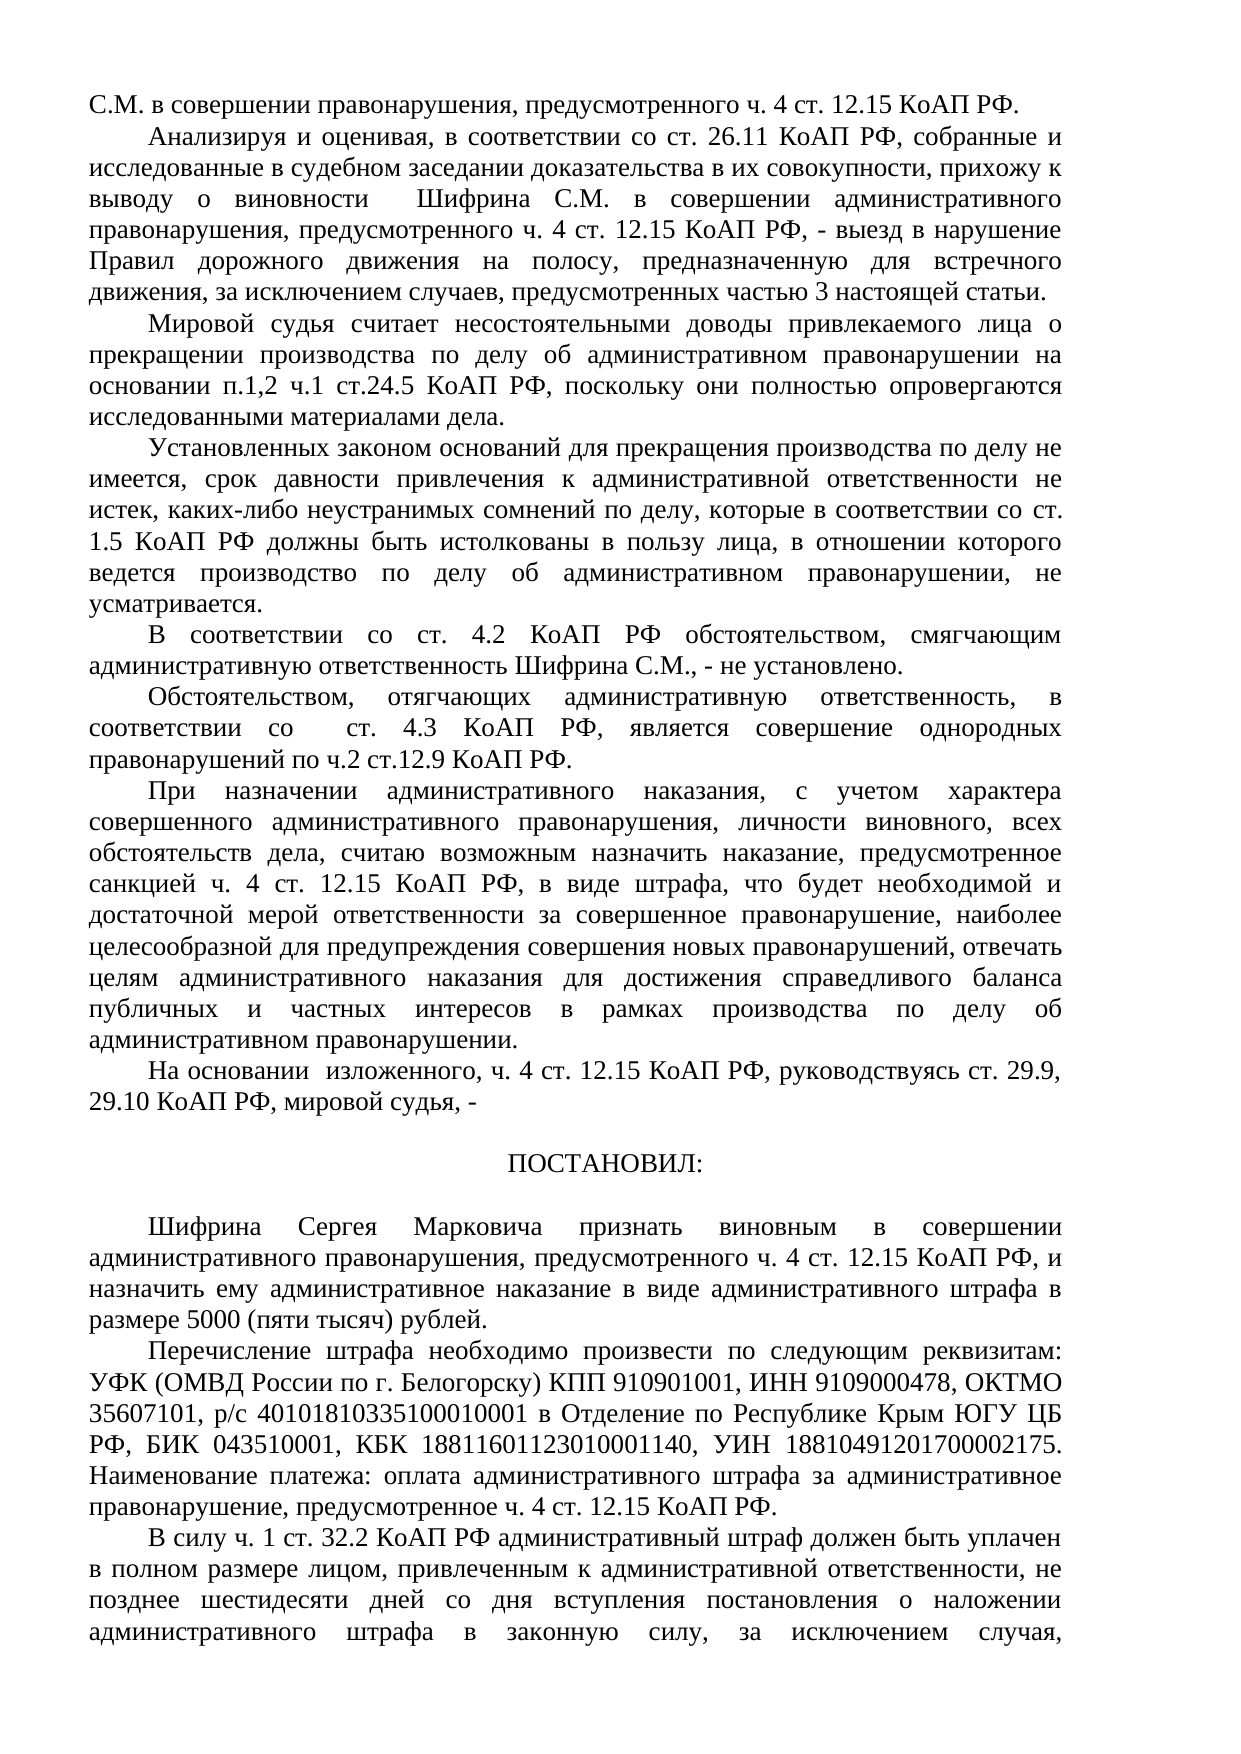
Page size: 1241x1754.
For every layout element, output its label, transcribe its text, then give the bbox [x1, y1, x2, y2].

text При назначении административного наказания, с учетом характера совершенного административного правонарушения, личности виновного, всех обстоятельств дела, считаю возможным назначить наказание, предусмотренное санкцией ч. 4 ст. 12.15 КоАП РФ, в виде штрафа, что будет необходимой и достаточной мерой ответственности за совершенное правонарушение, наиболее целесообразной для предупреждения совершения новых правонарушений, отвечать целям административного наказания для достижения справедливого баланса публичных и частных интересов в рамках производства по делу об административном правонарушении. [89, 774, 1063, 1054]
text Анализируя и оценивая, в соответствии со ст. 26.11 КоАП РФ, собранные и исследованные в судебном заседании доказательства в их совокупности, прихожу к выводу о виновности Шифрина С.М. в совершении административного правонарушения, предусмотренного ч. 4 ст. 12.15 КоАП РФ, - выезд в нарушение Правил дорожного движения на полосу, предназначенную для встречного движения, за исключением случаев, предусмотренных частью 3 настоящей статьи. [89, 120, 1063, 307]
text Установленных законом оснований для прекращения производства по делу не имеется, срок давности привлечения к административной ответственности не истек, каких-либо неустранимых сомнений по делу, которые в соответствии со ст. 1.5 КоАП РФ должны быть истолкованы в пользу лица, в отношении которого ведется производство по делу об административном правонарушении, не усматривается. [89, 431, 1063, 618]
text ПОСТАНОВИЛ: [89, 1148, 1063, 1179]
text Шифрина Сергея Марковича признать виновным в совершении административного правонарушения, предусмотренного ч. 4 ст. 12.15 КоАП РФ, и назначить ему административное наказание в виде административного штрафа в размере 5000 (пяти тысяч) рублей. [89, 1210, 1063, 1334]
text Мировой судья считает несостоятельными доводы привлекаемого лица о прекращении производства по делу об административном правонарушении на основании п.1,2 ч.1 ст.24.5 КоАП РФ, поскольку они полностью опровергаются исследованными материалами дела. [89, 307, 1063, 431]
text Обстоятельством, отягчающих административную ответственность, в соответствии со ст. 4.3 КоАП РФ, является совершение однородных правонарушений по ч.2 ст.12.9 КоАП РФ. [89, 680, 1063, 774]
text В соответствии со ст. 4.2 КоАП РФ обстоятельством, смягчающим административную ответственность Шифрина С.М., - не установлено. [89, 618, 1063, 680]
text Перечисление штрафа необходимо произвести по следующим реквизитам: УФК (ОМВД России по г. Белогорску) КПП 910901001, ИНН 9109000478, ОКТМО 35607101, р/с 40101810335100010001 в Отделение по Республике Крым ЮГУ ЦБ РФ, БИК 043510001, КБК 18811601123010001140, УИН 18810491201700002175. Наименование платежа: оплата административного штрафа за административное правонарушение, предусмотренное ч. 4 ст. 12.15 КоАП РФ. [89, 1334, 1063, 1521]
text На основании изложенного, ч. 4 ст. 12.15 КоАП РФ, руководствуясь ст. 29.9, 29.10 КоАП РФ, мировой судья, - [89, 1054, 1063, 1116]
